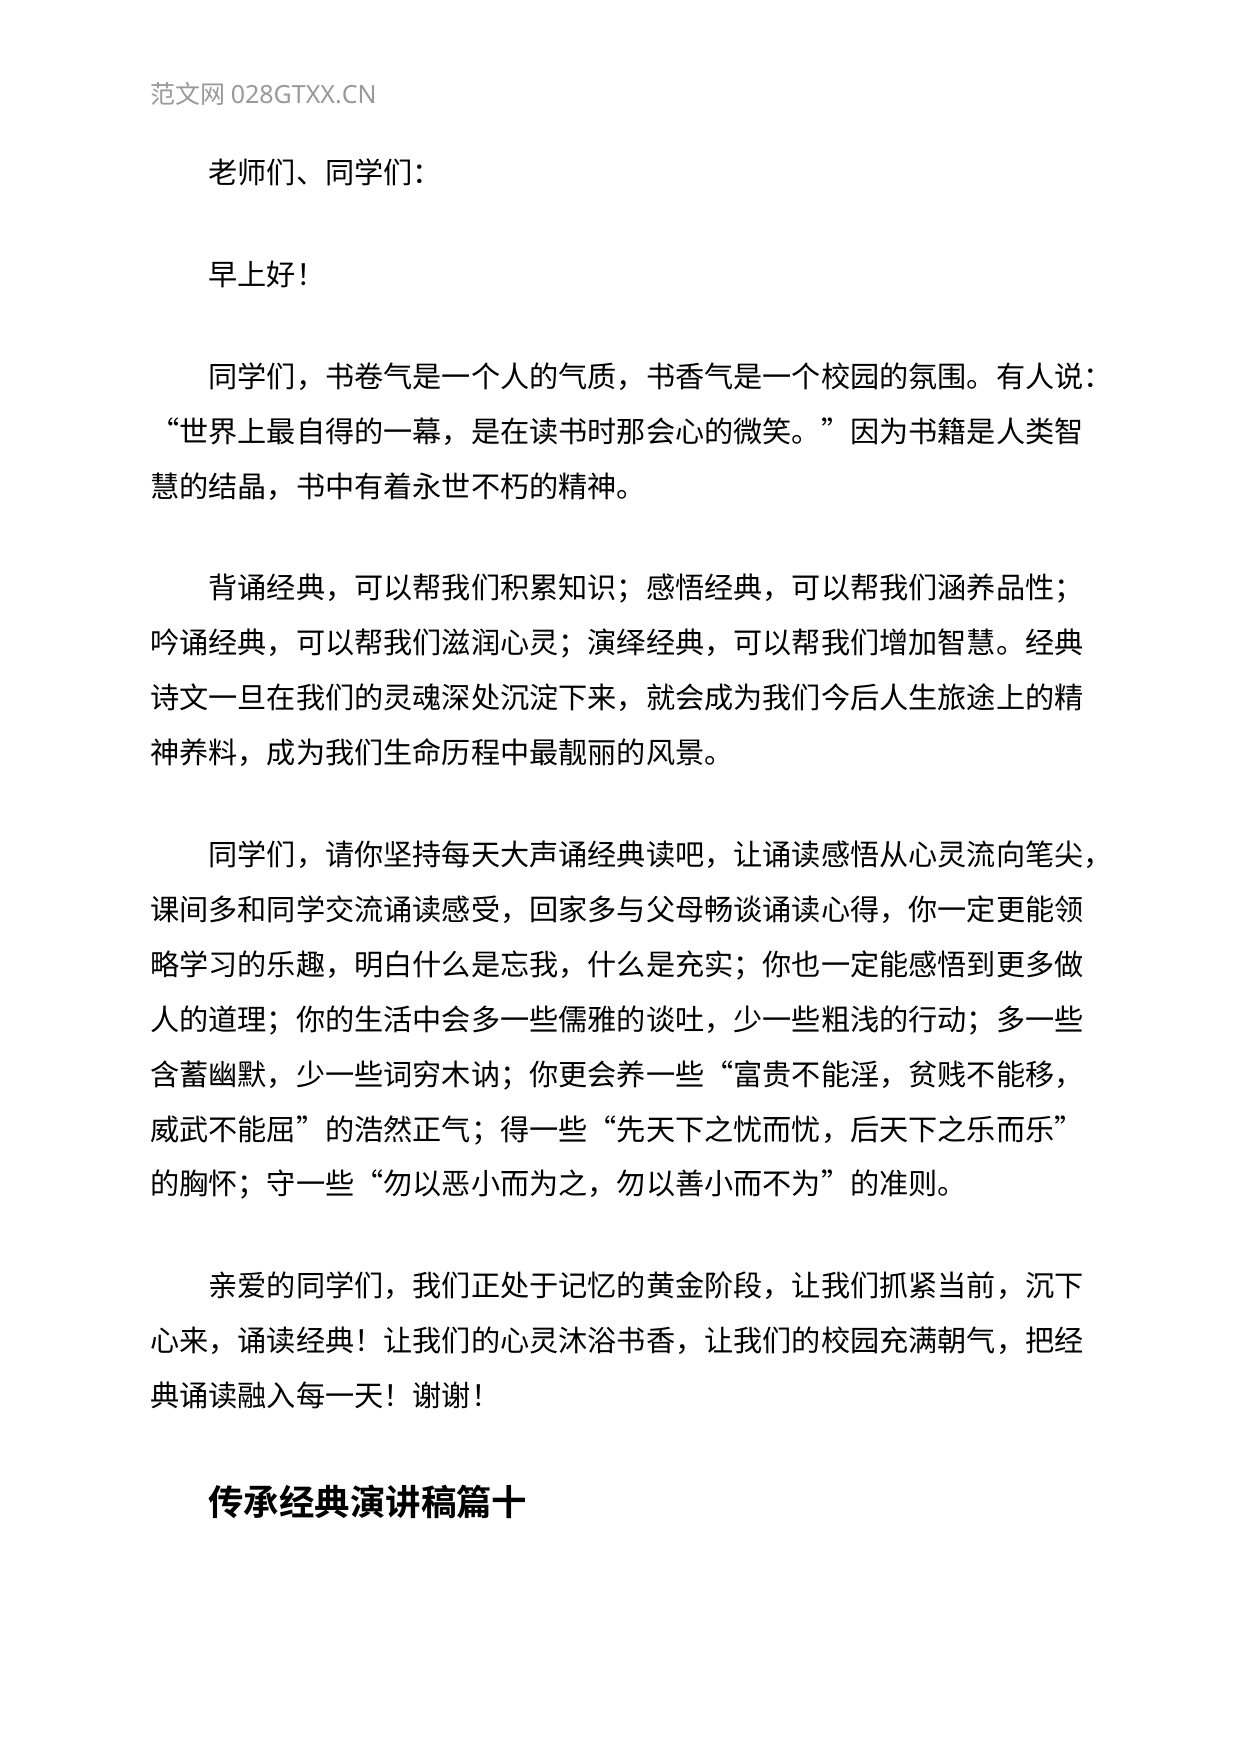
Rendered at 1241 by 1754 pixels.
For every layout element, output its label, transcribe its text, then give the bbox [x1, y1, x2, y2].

text 同学们，书卷气是一个人的气质，书香气是一个校园的氛围。有人说：“世界上最自得的一幕，是在读书时那会心的微笑。”因为书籍是人类智慧的结晶，书中有着永世不朽的精神。 [150, 353, 1090, 506]
text 传承经典演讲稿篇十 [150, 1474, 1090, 1526]
text 背诵经典，可以帮我们积累知识；感悟经典，可以帮我们涵养品性；吟诵经典，可以帮我们滋润心灵；演绎经典，可以帮我们增加智慧。经典诗文一旦在我们的灵魂深处沉淀下来，就会成为我们今后人生旅途上的精神养料，成为我们生命历程中最靓丽的风景。 [150, 565, 1090, 772]
text 同学们，请你坚持每天大声诵经典读吧，让诵读感悟从心灵流向笔尖，课间多和同学交流诵读感受，回家多与父母畅谈诵读心得，你一定更能领略学习的乐趣，明白什么是忘我，什么是充实；你也一定能感悟到更多做人的道理；你的生活中会多一些儒雅的谈吐，少一些粗浅的行动；多一些含蓄幽默，少一些词穷木讷；你更会养一些“富贵不能淫，贫贱不能移，威武不能屈”的浩然正气；得一些“先天下之忧而忧，后天下之乐而乐”的胸怀；守一些“勿以恶小而为之，勿以善小而不为”的准则。 [150, 832, 1090, 1203]
text 早上好！ [150, 252, 1090, 294]
text 老师们、同学们： [150, 150, 1090, 192]
text 亲爱的同学们，我们正处于记忆的黄金阶段，让我们抓紧当前，沉下心来，诵读经典！让我们的心灵沐浴书香，让我们的校园充满朝气，把经典诵读融入每一天！谢谢！ [150, 1263, 1090, 1415]
